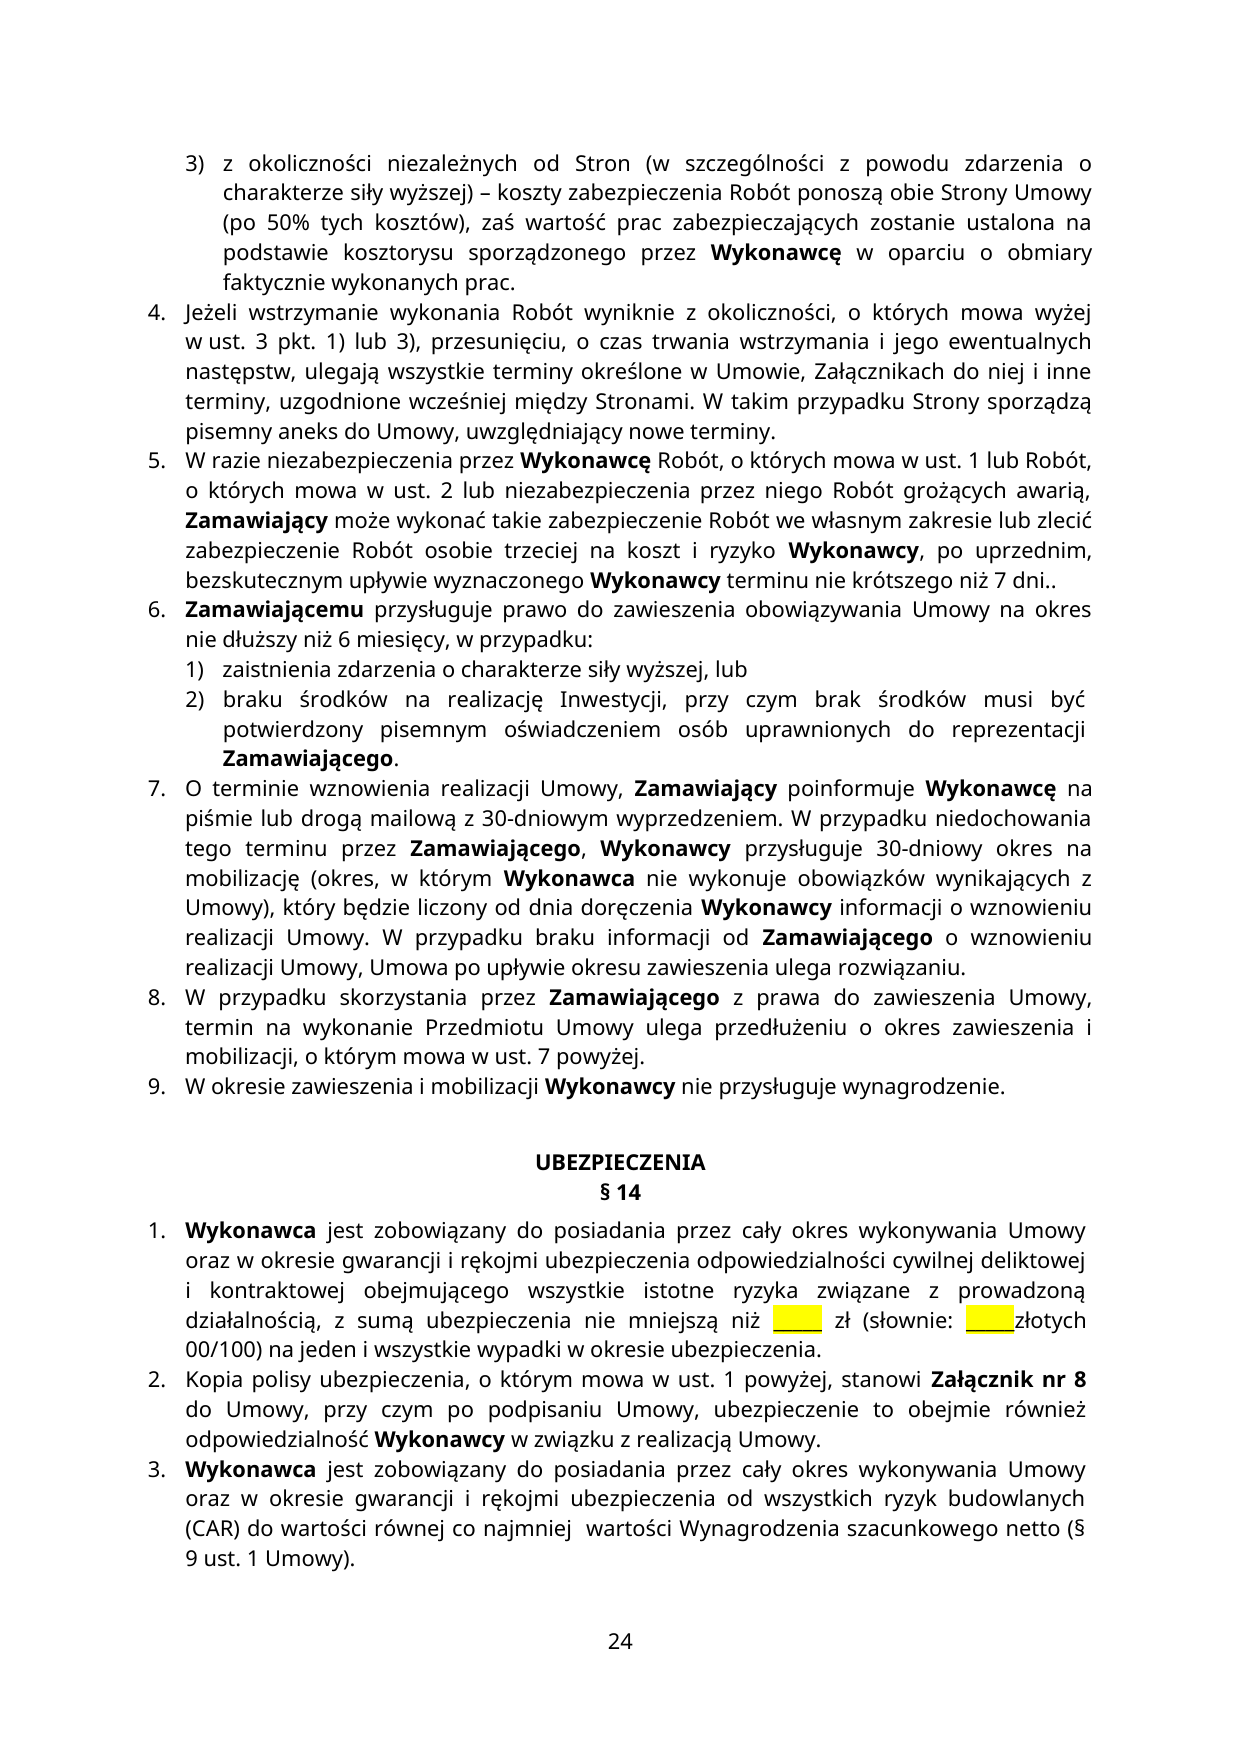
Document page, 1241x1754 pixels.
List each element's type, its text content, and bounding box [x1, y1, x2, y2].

text UBEZPIECZENIA [148, 1147, 1093, 1177]
list zaistnienia zdarzenia o charakterze siły wyższej, lub [185, 654, 1087, 684]
list O terminie wznowienia realizacji Umowy, Zamawiający poinformuje Wykonawcę na piśmie lub drogą mailową z 30-dniowym wyprzedzeniem. W przypadku niedochowania tego terminu przez Zamawiającego, Wykonawcy przysługuje 30-dniowy okres na mobilizację (okres, w którym Wykonawca nie wykonuje obowiązków wynikających z Umowy), który będzie liczony od dnia doręczenia Wykonawcy informacji o wznowieniu realizacji Umowy. W przypadku braku informacji od Zamawiającego o wznowieniu realizacji Umowy, Umowa po upływie okresu zawieszenia ulega rozwiązaniu. [148, 773, 1093, 982]
list Kopia polisy ubezpieczenia, o którym mowa w ust. 1 powyżej, stanowi Załącznik nr 8 do Umowy, przy czym po podpisaniu Umowy, ubezpieczenie to obejmie również odpowiedzialność Wykonawcy w związku z realizacją Umowy. [148, 1364, 1087, 1454]
text § 14 [148, 1177, 1093, 1207]
list Wykonawca jest zobowiązany do posiadania przez cały okres wykonywania Umowy oraz w okresie gwarancji i rękojmi ubezpieczenia odpowiedzialności cywilnej deliktowej i kontraktowej obejmującego wszystkie istotne ryzyka związane z prowadzoną działalnością, z sumą ubezpieczenia nie mniejszą niż _____ zł (słownie: _____złotych 00/100) na jeden i wszystkie wypadki w okresie ubezpieczenia. [148, 1215, 1087, 1364]
list Jeżeli wstrzymanie wykonania Robót wyniknie z okoliczności, o których mowa wyżej w ust. 3 pkt. 1) lub 3), przesunięciu, o czas trwania wstrzymania i jego ewentualnych następstw, ulegają wszystkie terminy określone w Umowie, Załącznikach do niej i inne terminy, uzgodnione wcześniej między Stronami. W takim przypadku Strony sporządzą pisemny aneks do Umowy, uwzględniający nowe terminy. [148, 297, 1093, 446]
list Wykonawca jest zobowiązany do posiadania przez cały okres wykonywania Umowy oraz w okresie gwarancji i rękojmi ubezpieczenia od wszystkich ryzyk budowlanych (CAR) do wartości równej co najmniej wartości Wynagrodzenia szacunkowego netto (§ 9 ust. 1 Umowy). [148, 1454, 1087, 1573]
list W przypadku skorzystania przez Zamawiającego z prawa do zawieszenia Umowy, termin na wykonanie Przedmiotu Umowy ulega przedłużeniu o okres zawieszenia i mobilizacji, o którym mowa w ust. 7 powyżej. [148, 982, 1093, 1071]
list W okresie zawieszenia i mobilizacji Wykonawcy nie przysługuje wynagrodzenie. [148, 1071, 1093, 1101]
list braku środków na realizację Inwestycji, przy czym brak środków musi być potwierdzony pisemnym oświadczeniem osób uprawnionych do reprezentacji Zamawiającego. [185, 684, 1087, 773]
list z okoliczności niezależnych od Stron (w szczególności z powodu zdarzenia o charakterze siły wyższej) – koszty zabezpieczenia Robót ponoszą obie Strony Umowy (po 50% tych kosztów), zaś wartość prac zabezpieczających zostanie ustalona na podstawie kosztorysu sporządzonego przez Wykonawcę w oparciu o obmiary faktycznie wykonanych prac. [185, 148, 1093, 297]
list Zamawiającemu przysługuje prawo do zawieszenia obowiązywania Umowy na okres nie dłuższy niż 6 miesięcy, w przypadku: [148, 594, 1093, 654]
list W razie niezabezpieczenia przez Wykonawcę Robót, o których mowa w ust. 1 lub Robót, o których mowa w ust. 2 lub niezabezpieczenia przez niego Robót grożących awarią, Zamawiający może wykonać takie zabezpieczenie Robót we własnym zakresie lub zlecić zabezpieczenie Robót osobie trzeciej na koszt i ryzyko Wykonawcy, po uprzednim, bezskutecznym upływie wyznaczonego Wykonawcy terminu nie krótszego niż 7 dni.. [148, 446, 1093, 594]
